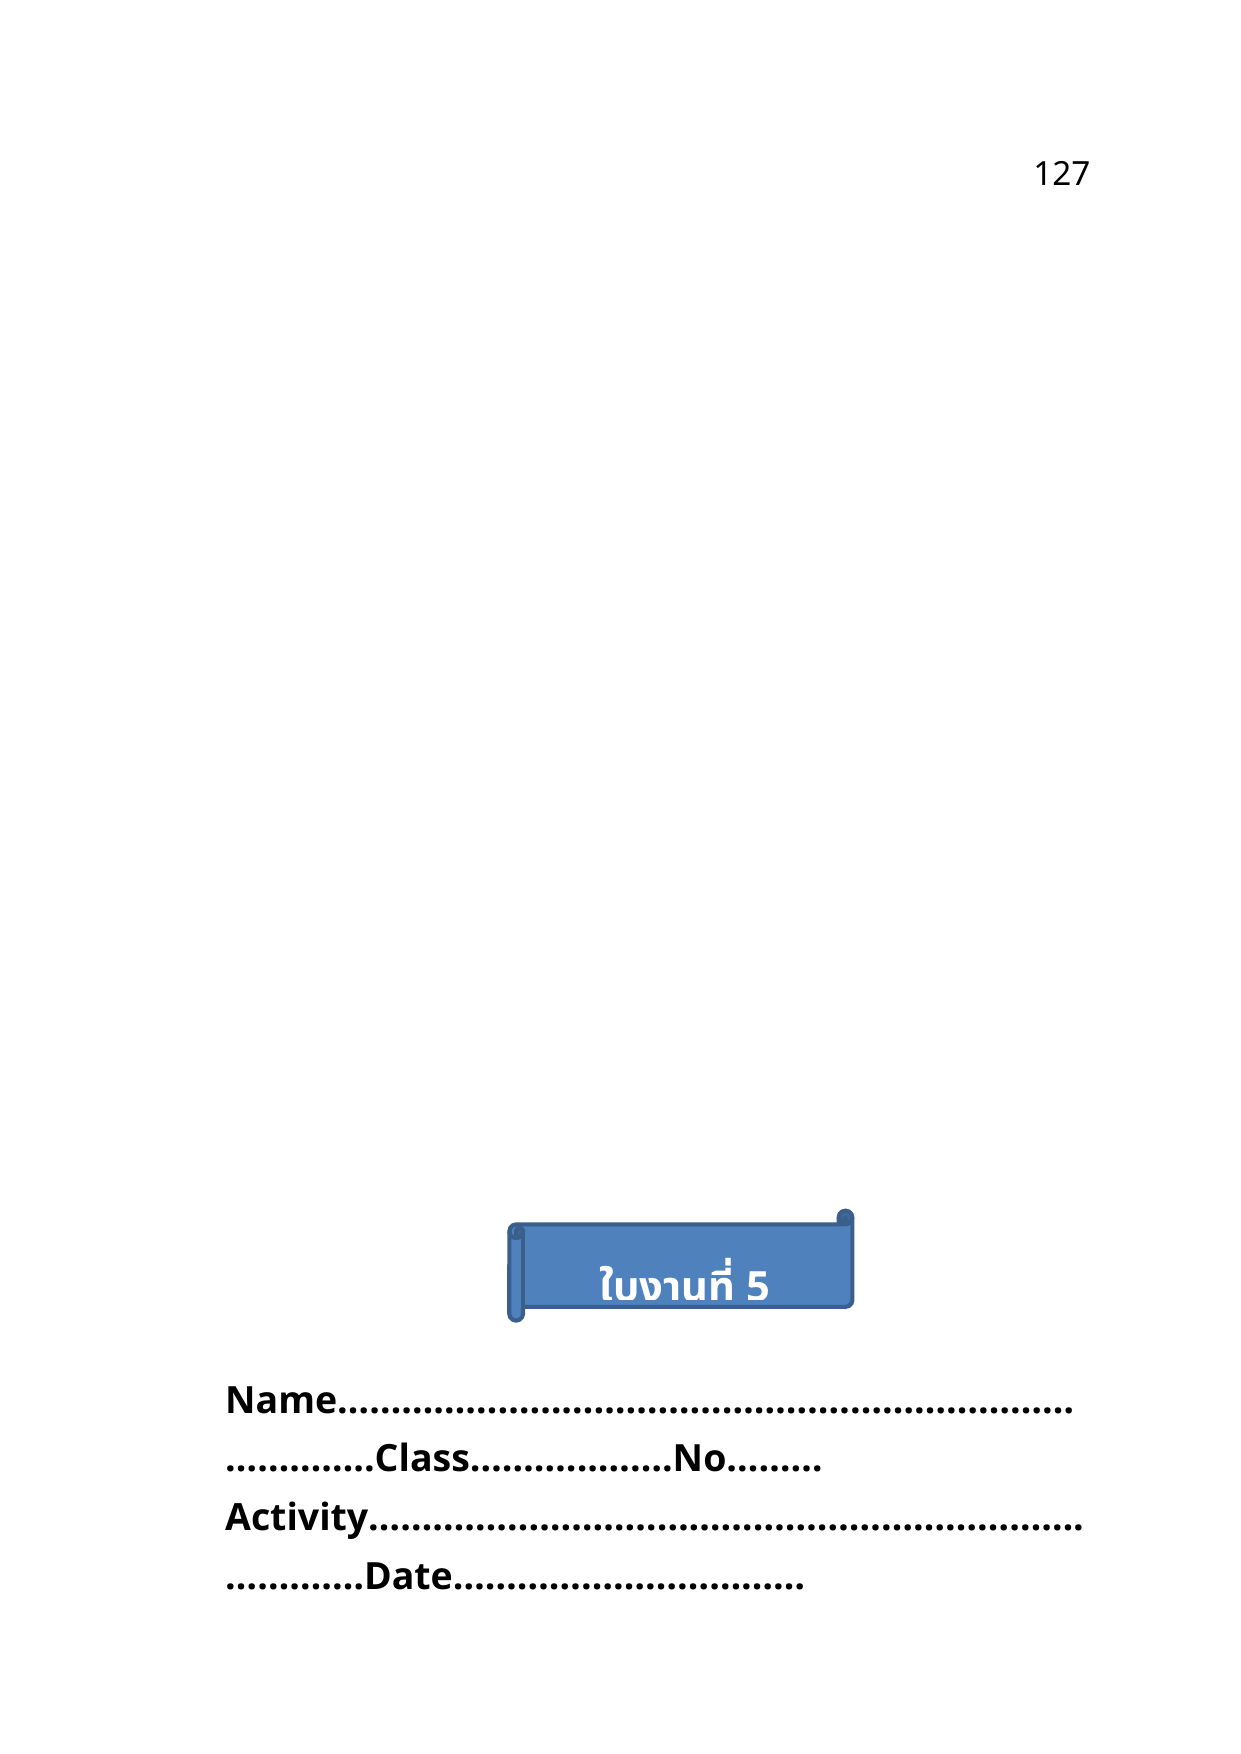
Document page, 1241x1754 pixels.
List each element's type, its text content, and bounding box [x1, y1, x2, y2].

text Name………………………………………………………………………..Class………...…….No……… [225, 1373, 1090, 1483]
text Activity………………………………………………………….……….…Date…………………………… [225, 1490, 1090, 1600]
